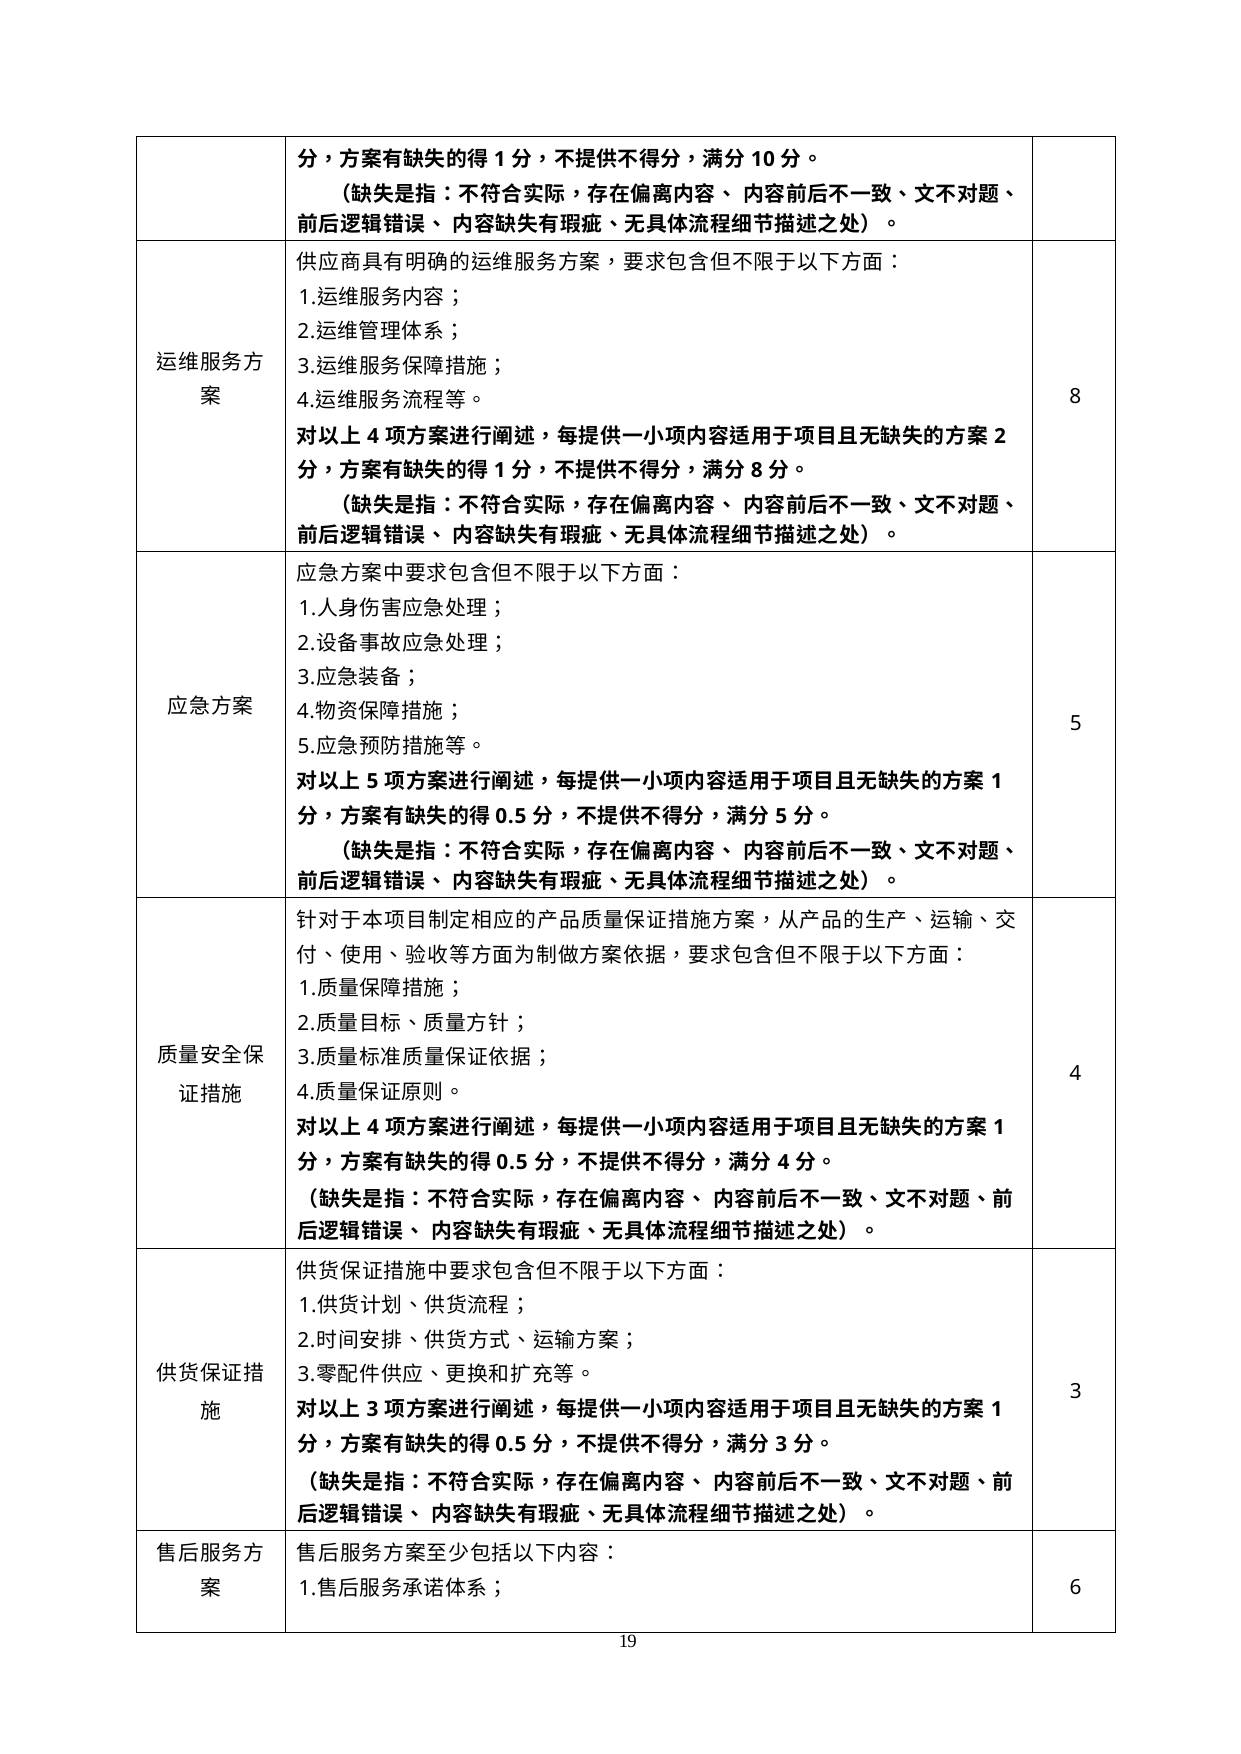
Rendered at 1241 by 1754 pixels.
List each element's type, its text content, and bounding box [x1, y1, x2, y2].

table_cell 运维服务方 案 [137, 241, 285, 551]
table_cell 售后服务方 案 [137, 1531, 285, 1632]
table_cell 应急方案中要求包含但不限于以下方面： 1.人身伤害应急处理； 2.设备事故应急处理； 3.应急装备； 4.物资保障措施； 5.应急预防措施等。 对以上 5 项方案进行阐述，每提供一小项内容适用于项目且无缺失的方案 1 分，方案有缺失的得0.5 分，不提供不得分，满分 5 分。 （缺失是指：不符合实际，存在偏离内容、 内容前后不一致、文不对题、 前后逻辑错误、 内容缺失有瑕疵、无具体流程细节描述之处）。 [286, 552, 1032, 896]
table_cell 供应商具有明确的运维服务方案，要求包含但不限于以下方面： 1.运维服务内容； 2.运维管理体系； 3.运维服务保障措施； 4.运维服务流程等。 对以上 4 项方案进行阐述，每提供一小项内容适用于项目且无缺失的方案 2 分，方案有缺失的得 1 分，不提供不得分，满分 8 分。 （缺失是指：不符合实际，存在偏离内容、 内容前后不一致、文不对题、 前后逻辑错误、 内容缺失有瑕疵、无具体流程细节描述之处）。 [286, 241, 1032, 551]
table_header [137, 137, 285, 240]
table_cell 8 [1033, 241, 1115, 551]
table_cell 供货保证措施中要求包含但不限于以下方面： 1.供货计划、供货流程； 2.时间安排、供货方式、运输方案； 3.零配件供应、更换和扩充等。 对以上 3 项方案进行阐述，每提供一小项内容适用于项目且无缺失的方案 1 分，方案有缺失的得0.5 分，不提供不得分，满分 3 分。 （缺失是指：不符合实际，存在偏离内容、 内容前后不一致、文不对题、前 后逻辑错误、 内容缺失有瑕疵、无具体流程细节描述之处）。 [286, 1249, 1032, 1530]
table_header 分，方案有缺失的得 1 分，不提供不得分，满分 10 分。 （缺失是指：不符合实际，存在偏离内容、 内容前后不一致、文不对题、 前后逻辑错误、 内容缺失有瑕疵、无具体流程细节描述之处）。 [286, 137, 1032, 240]
table_cell 4 [1033, 898, 1115, 1248]
table_cell 供货保证措 施 [137, 1249, 285, 1530]
table_cell 质量安全保 证措施 [137, 898, 285, 1248]
table_cell 6 [1033, 1531, 1115, 1632]
table_cell 针对于本项目制定相应的产品质量保证措施方案，从产品的生产、运输、交 付、使用、验收等方面为制做方案依据，要求包含但不限于以下方面： 1.质量保障措施； 2.质量目标、质量方针； 3.质量标准质量保证依据； 4.质量保证原则。 对以上 4 项方案进行阐述，每提供一小项内容适用于项目且无缺失的方案 1 分，方案有缺失的得0.5 分，不提供不得分，满分 4 分。 （缺失是指：不符合实际，存在偏离内容、 内容前后不一致、文不对题、前 后逻辑错误、 内容缺失有瑕疵、无具体流程细节描述之处）。 [286, 898, 1032, 1248]
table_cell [286, 1531, 1032, 1632]
table_cell 3 [1033, 1249, 1115, 1530]
table_cell 5 [1033, 552, 1115, 896]
table_cell 应急方案 [137, 552, 285, 896]
table_header [1033, 137, 1115, 240]
